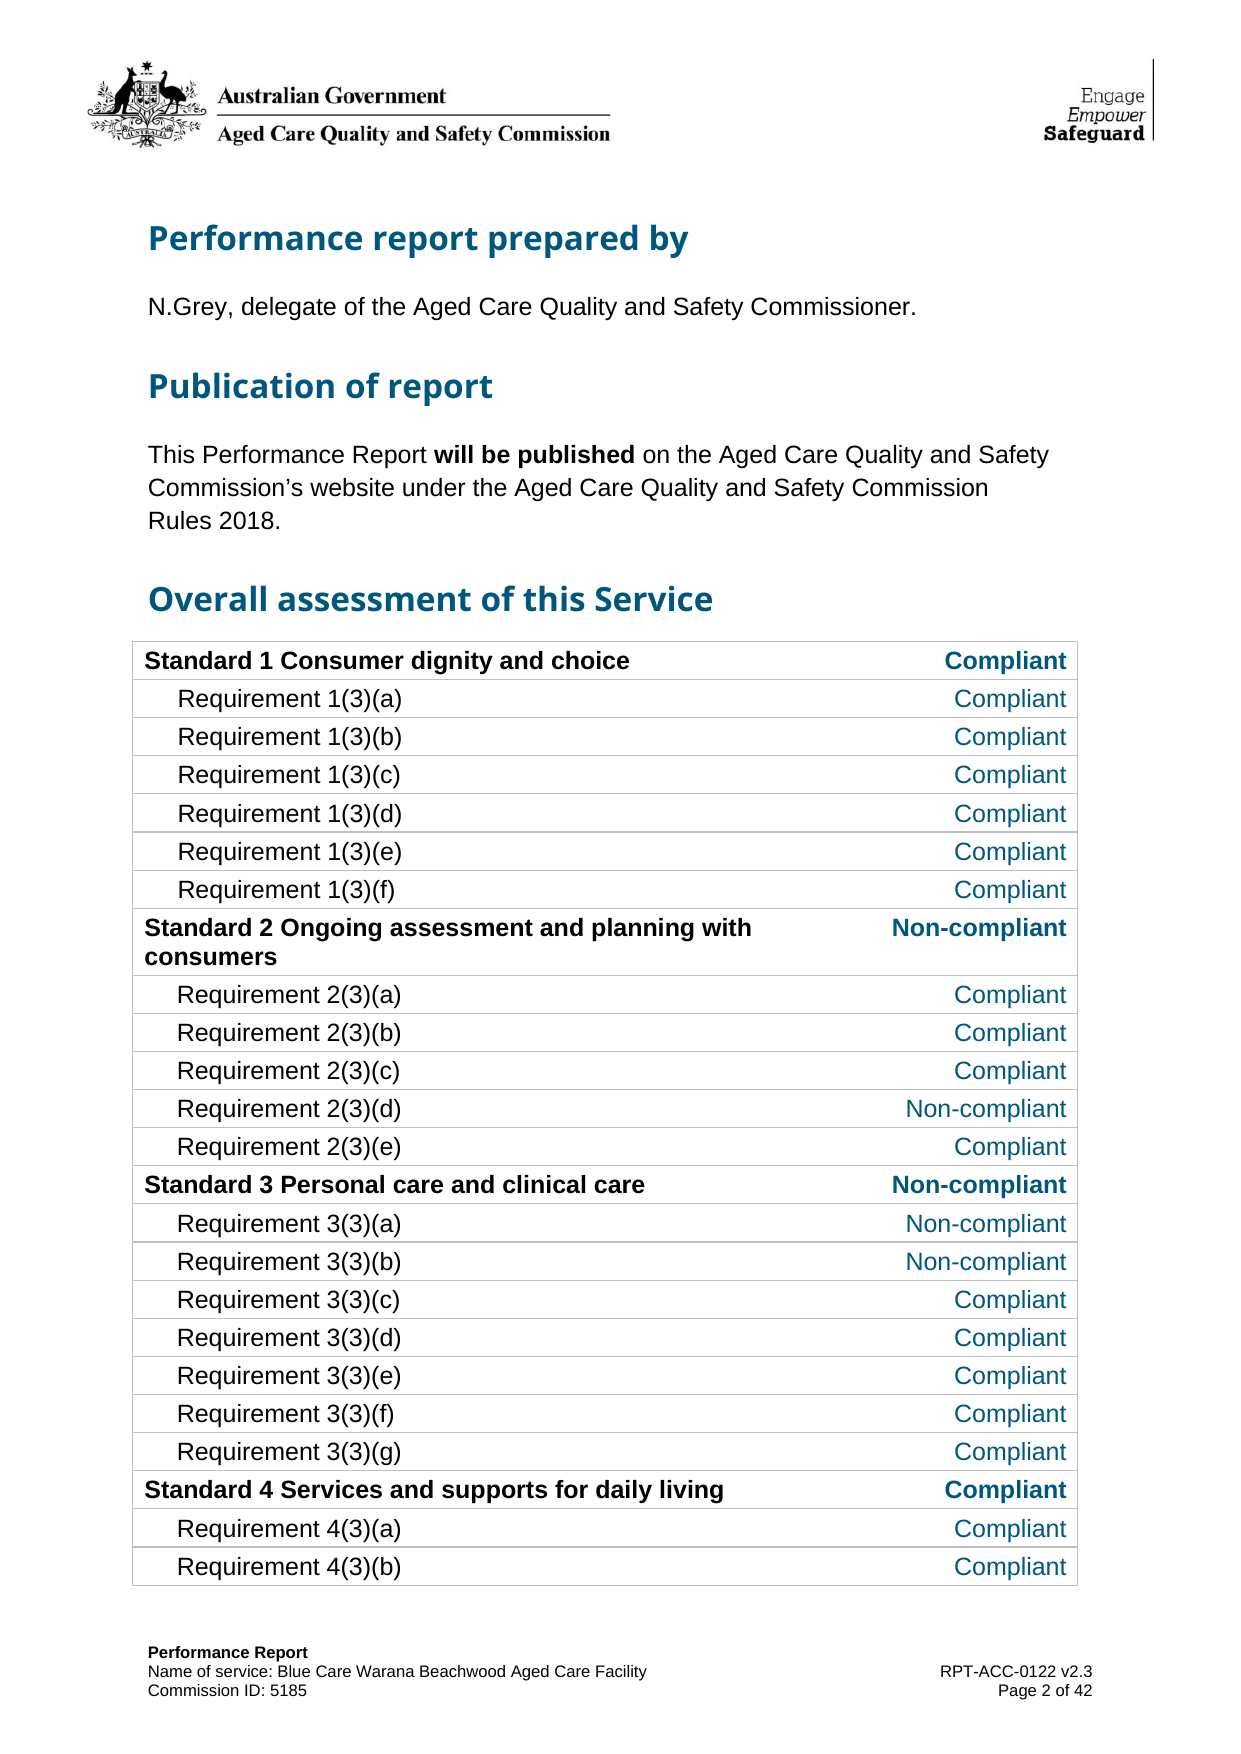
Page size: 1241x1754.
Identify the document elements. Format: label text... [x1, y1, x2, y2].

table_cell Compliant [878, 1052, 1077, 1089]
table_cell Requirement 1(3)(e) [133, 833, 878, 869]
table_cell Requirement 3(3)(a) [133, 1204, 878, 1241]
table_cell Requirement 3(3)(g) [133, 1433, 878, 1470]
table_cell Requirement 1(3)(c) [133, 756, 878, 793]
subtitle Overall assessment of this Service [148, 576, 1092, 622]
table_cell Standard 3 Personal care and clinical care [133, 1166, 878, 1203]
table_cell Requirement 2(3)(c) [133, 1052, 878, 1089]
table_cell Non-compliant [878, 1204, 1077, 1241]
table_cell Requirement 4(3)(a) [133, 1509, 878, 1546]
table_cell Requirement 1(3)(f) [133, 871, 878, 908]
table_cell Compliant [878, 833, 1077, 869]
table_cell Requirement 2(3)(b) [133, 1014, 878, 1051]
table_cell Requirement 1(3)(d) [133, 794, 878, 831]
table_cell Requirement 3(3)(f) [133, 1395, 878, 1432]
table_cell Requirement 3(3)(d) [133, 1319, 878, 1356]
picture [1, 0, 1241, 169]
text This Performance Report will be published on the Aged Care Quality and Safety Commission’s website under the Aged Care Quality and Safety Commission Rules 2018. [148, 439, 1092, 534]
table_cell Requirement 3(3)(b) [133, 1243, 878, 1279]
table_cell Compliant [878, 1395, 1077, 1432]
table_cell Compliant [878, 1319, 1077, 1356]
table_cell Compliant [878, 1014, 1077, 1051]
table_cell Compliant [878, 1548, 1077, 1584]
table_cell Non-compliant [878, 1166, 1077, 1203]
table_cell Compliant [878, 976, 1077, 1013]
table_cell Non-compliant [878, 1090, 1077, 1127]
table_cell Compliant [878, 1471, 1077, 1508]
table_cell Requirement 2(3)(a) [133, 976, 878, 1013]
table_cell Compliant [878, 1281, 1077, 1318]
table_cell Requirement 1(3)(b) [133, 718, 878, 755]
table_cell Compliant [878, 1433, 1077, 1470]
table_cell Compliant [878, 794, 1077, 831]
table_cell Compliant [878, 1509, 1077, 1546]
table_cell Standard 2 Ongoing assessment and planning with consumers [133, 909, 878, 974]
table_cell Requirement 2(3)(d) [133, 1090, 878, 1127]
table_header Standard 1 Consumer dignity and choice [133, 642, 878, 679]
table_cell Standard 4 Services and supports for daily living [133, 1471, 878, 1508]
table_cell Requirement 3(3)(c) [133, 1281, 878, 1318]
table_cell Compliant [878, 1357, 1077, 1394]
table_cell Compliant [878, 756, 1077, 793]
table_cell Compliant [878, 680, 1077, 717]
table_cell Requirement 1(3)(a) [133, 680, 878, 717]
table_cell Requirement 3(3)(e) [133, 1357, 878, 1394]
subtitle Performance report prepared by [148, 215, 1092, 260]
table_cell Compliant [878, 718, 1077, 755]
table_cell Requirement 2(3)(e) [133, 1128, 878, 1165]
table_cell Non-compliant [878, 909, 1077, 974]
table_cell Requirement 4(3)(b) [133, 1548, 878, 1584]
table_cell Compliant [878, 1128, 1077, 1165]
table_cell Compliant [878, 871, 1077, 908]
text N.Grey, delegate of the Aged Care Quality and Safety Commissioner. [148, 292, 1092, 321]
subtitle Publication of report [148, 362, 1092, 408]
table_header Compliant [878, 642, 1077, 679]
table_cell Non-compliant [878, 1243, 1077, 1279]
